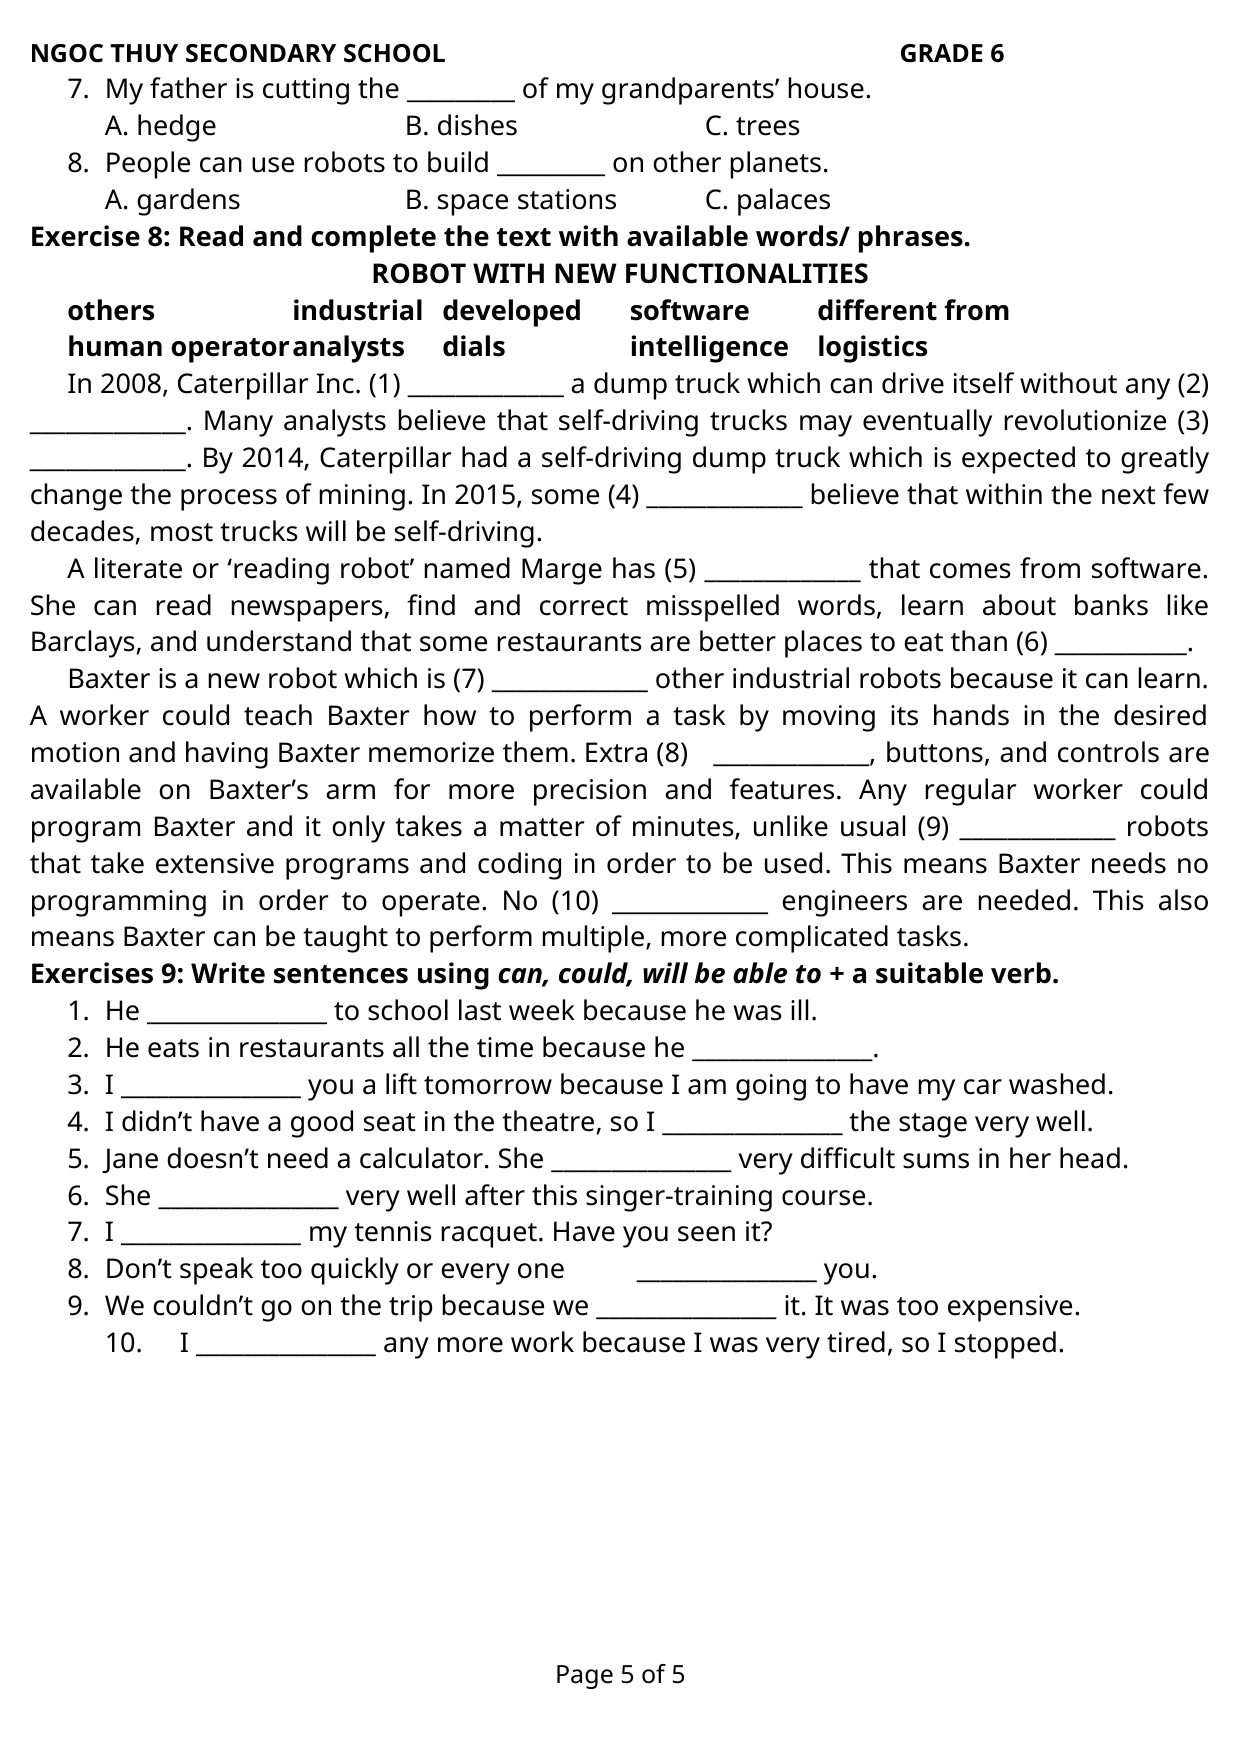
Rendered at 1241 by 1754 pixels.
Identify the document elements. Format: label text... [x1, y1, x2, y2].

text 10. I _______________ any more work because I was very tired, so I stopped. [29, 1323, 1211, 1360]
text Exercises 9: Write sentences using can, could, will be able to + a suitable verb. [29, 955, 1211, 992]
text 9. We couldn’t go on the trip because we _______________ it. It was too expensive. [29, 1287, 1211, 1323]
text ROBOT WITH NEW FUNCTIONALITIES [29, 254, 1211, 291]
text 7. I _______________ my tennis racquet. Have you seen it? [29, 1213, 1211, 1250]
text human operator analysts dials intelligence logistics [29, 328, 1211, 365]
text In 2008, Caterpillar Inc. (1) _____________ a dump truck which can drive itself without any (2) _____________. Many analysts believe that self-driving trucks may eventually revolutionize (3) _____________. By 2014, Caterpillar had a self-driving dump truck which is expected to greatly change the process of mining. In 2015, some (4) _____________ believe that within the next few decades, most trucks will be self-driving. [29, 365, 1211, 549]
text 7. My father is cutting the _________ of my grandparents’ house. [29, 70, 1211, 107]
text Baxter is a new robot which is (7) _____________ other industrial robots because it can learn. A worker could teach Baxter how to perform a task by moving its hands in the desired motion and having Baxter memorize them. Extra (8) _____________, buttons, and controls are available on Baxter’s arm for more precision and features. Any regular worker could program Baxter and it only takes a matter of minutes, unlike usual (9) _____________ robots that take extensive programs and coding in order to be used. This means Baxter needs no programming in order to operate. No (10) _____________ engineers are needed. This also means Baxter can be taught to perform multiple, more complicated tasks. [29, 660, 1211, 955]
text 3. I _______________ you a lift tomorrow because I am going to have my car washed. [29, 1065, 1211, 1102]
text A literate or ‘reading robot’ named Marge has (5) _____________ that comes from software. She can read newspapers, find and correct misspelled words, learn about banks like Barclays, and understand that some restaurants are better places to eat than (6) ___________. [29, 549, 1211, 660]
text 8. Don’t speak too quickly or every one _______________ you. [29, 1250, 1211, 1287]
text 5. Jane doesn’t need a calculator. She _______________ very difficult sums in her head. [29, 1139, 1211, 1176]
text 8. People can use robots to build _________ on other planets. [29, 143, 1211, 180]
text A. gardens B. space stations C. palaces [29, 180, 1211, 217]
text others industrial developed software different from [29, 291, 1211, 328]
text 4. I didn’t have a good seat in the theatre, so I _______________ the stage very well. [29, 1102, 1211, 1139]
text Exercise 8: Read and complete the text with available words/ phrases. [29, 217, 1211, 254]
text 1. He _______________ to school last week because he was ill. [29, 992, 1211, 1028]
text 6. She _______________ very well after this singer-training course. [29, 1176, 1211, 1213]
text 2. He eats in restaurants all the time because he _______________. [29, 1028, 1211, 1065]
text A. hedge B. dishes C. trees [29, 107, 1211, 143]
